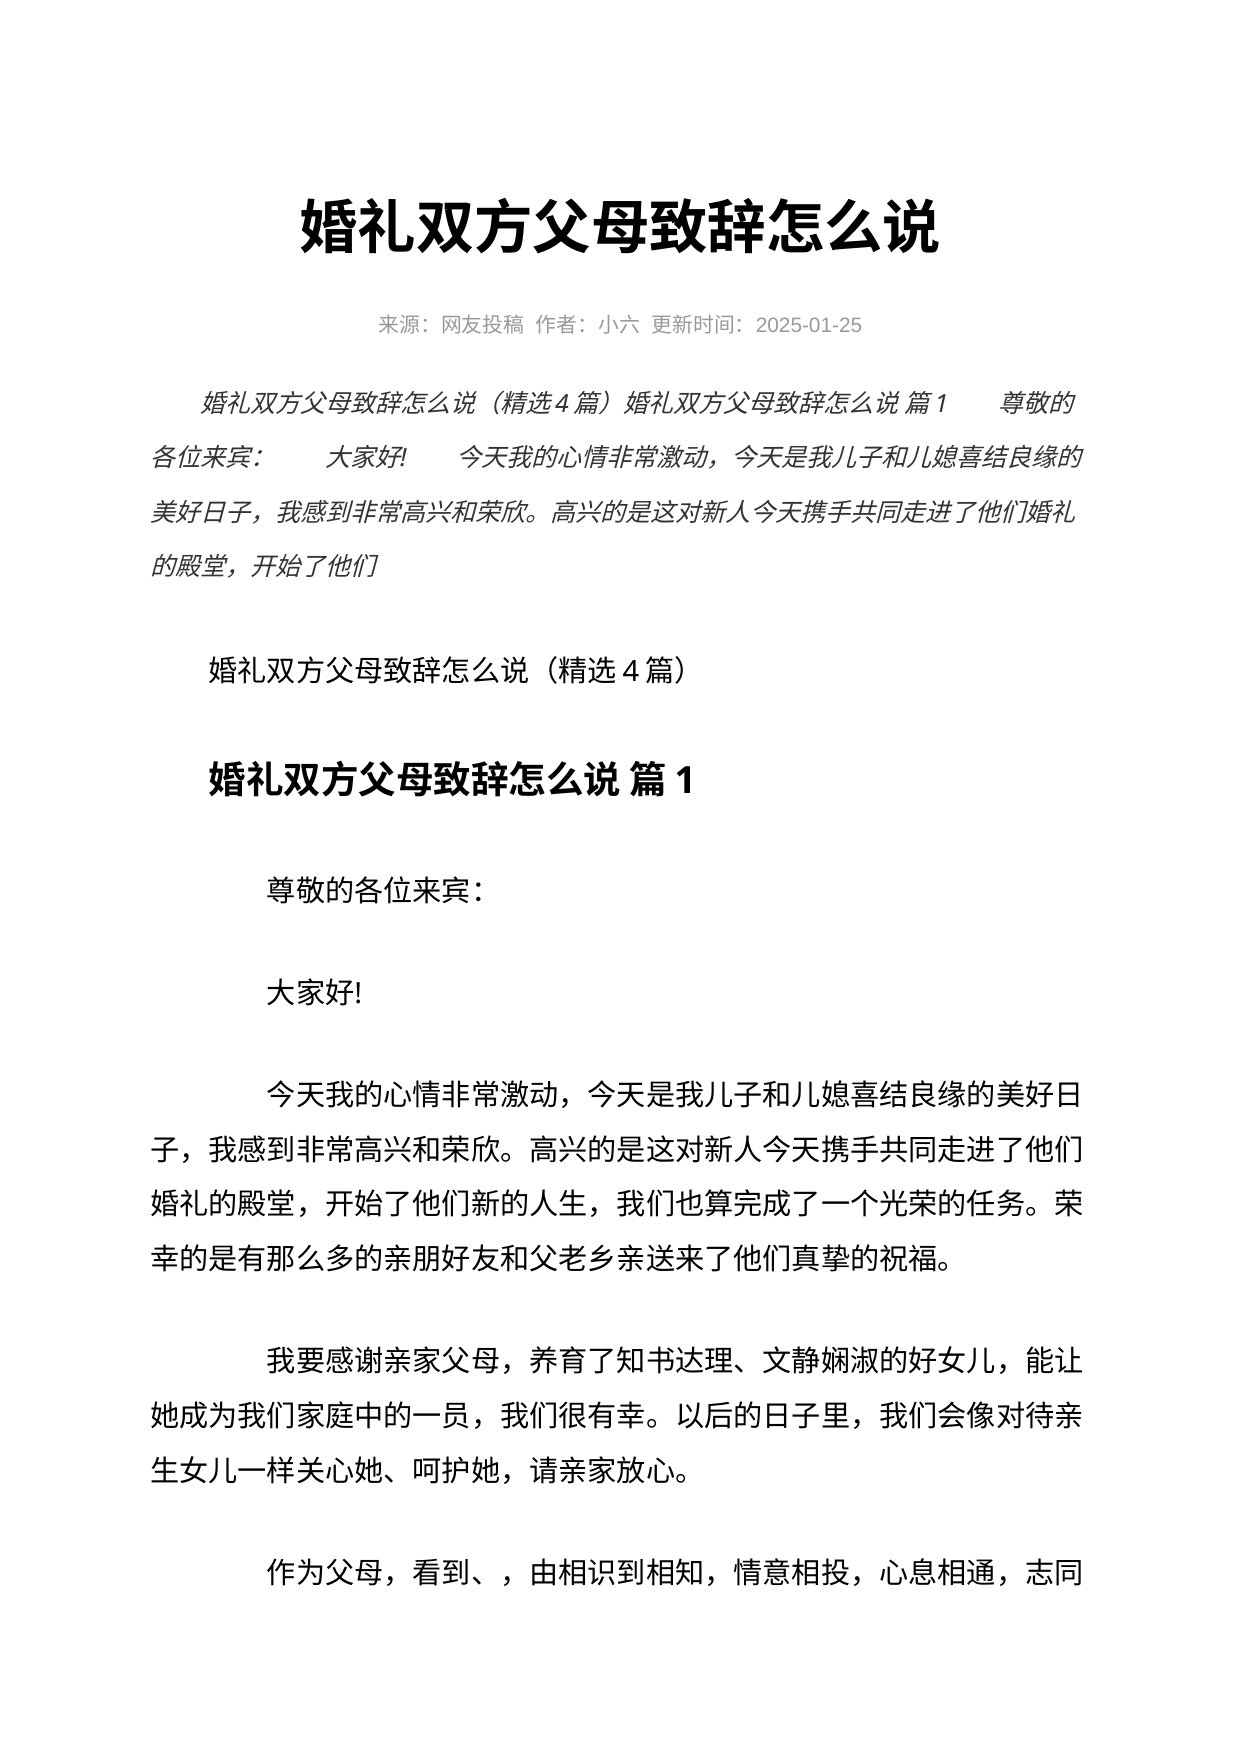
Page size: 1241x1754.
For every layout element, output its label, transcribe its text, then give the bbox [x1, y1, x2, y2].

subtitle 婚礼双方父母致辞怎么说 [150, 181, 1090, 266]
text 婚礼双方父母致辞怎么说（精选4篇）婚礼双方父母致辞怎么说 篇1 尊敬的各位来宾： 大家好! 今天我的心情非常激动，今天是我儿子和儿媳喜结良缘的美好日子，我感到非常高兴和荣欣。高兴的是这对新人今天携手共同走进了他们婚礼的殿堂，开始了他们 [150, 383, 1090, 583]
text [150, 1549, 1090, 1591]
text 婚礼双方父母致辞怎么说（精选4篇） [150, 648, 1090, 690]
text 我要感谢亲家父母，养育了知书达理、文静娴淑的好女儿，能让她成为我们家庭中的一员，我们很有幸。以后的日子里，我们会像对待亲生女儿一样关心她、呵护她，请亲家放心。 [150, 1338, 1090, 1490]
text 今天我的心情非常激动，今天是我儿子和儿媳喜结良缘的美好日子，我感到非常高兴和荣欣。高兴的是这对新人今天携手共同走进了他们婚礼的殿堂，开始了他们新的人生，我们也算完成了一个光荣的任务。荣幸的是有那么多的亲朋好友和父老乡亲送来了他们真挚的祝福。 [150, 1071, 1090, 1278]
text 尊敬的各位来宾： [150, 867, 1090, 910]
text 来源：网友投稿 作者：小六 更新时间：2025-01-25 [150, 313, 1090, 337]
text 大家好! [150, 969, 1090, 1012]
text 婚礼双方父母致辞怎么说 篇1 [150, 750, 1090, 804]
